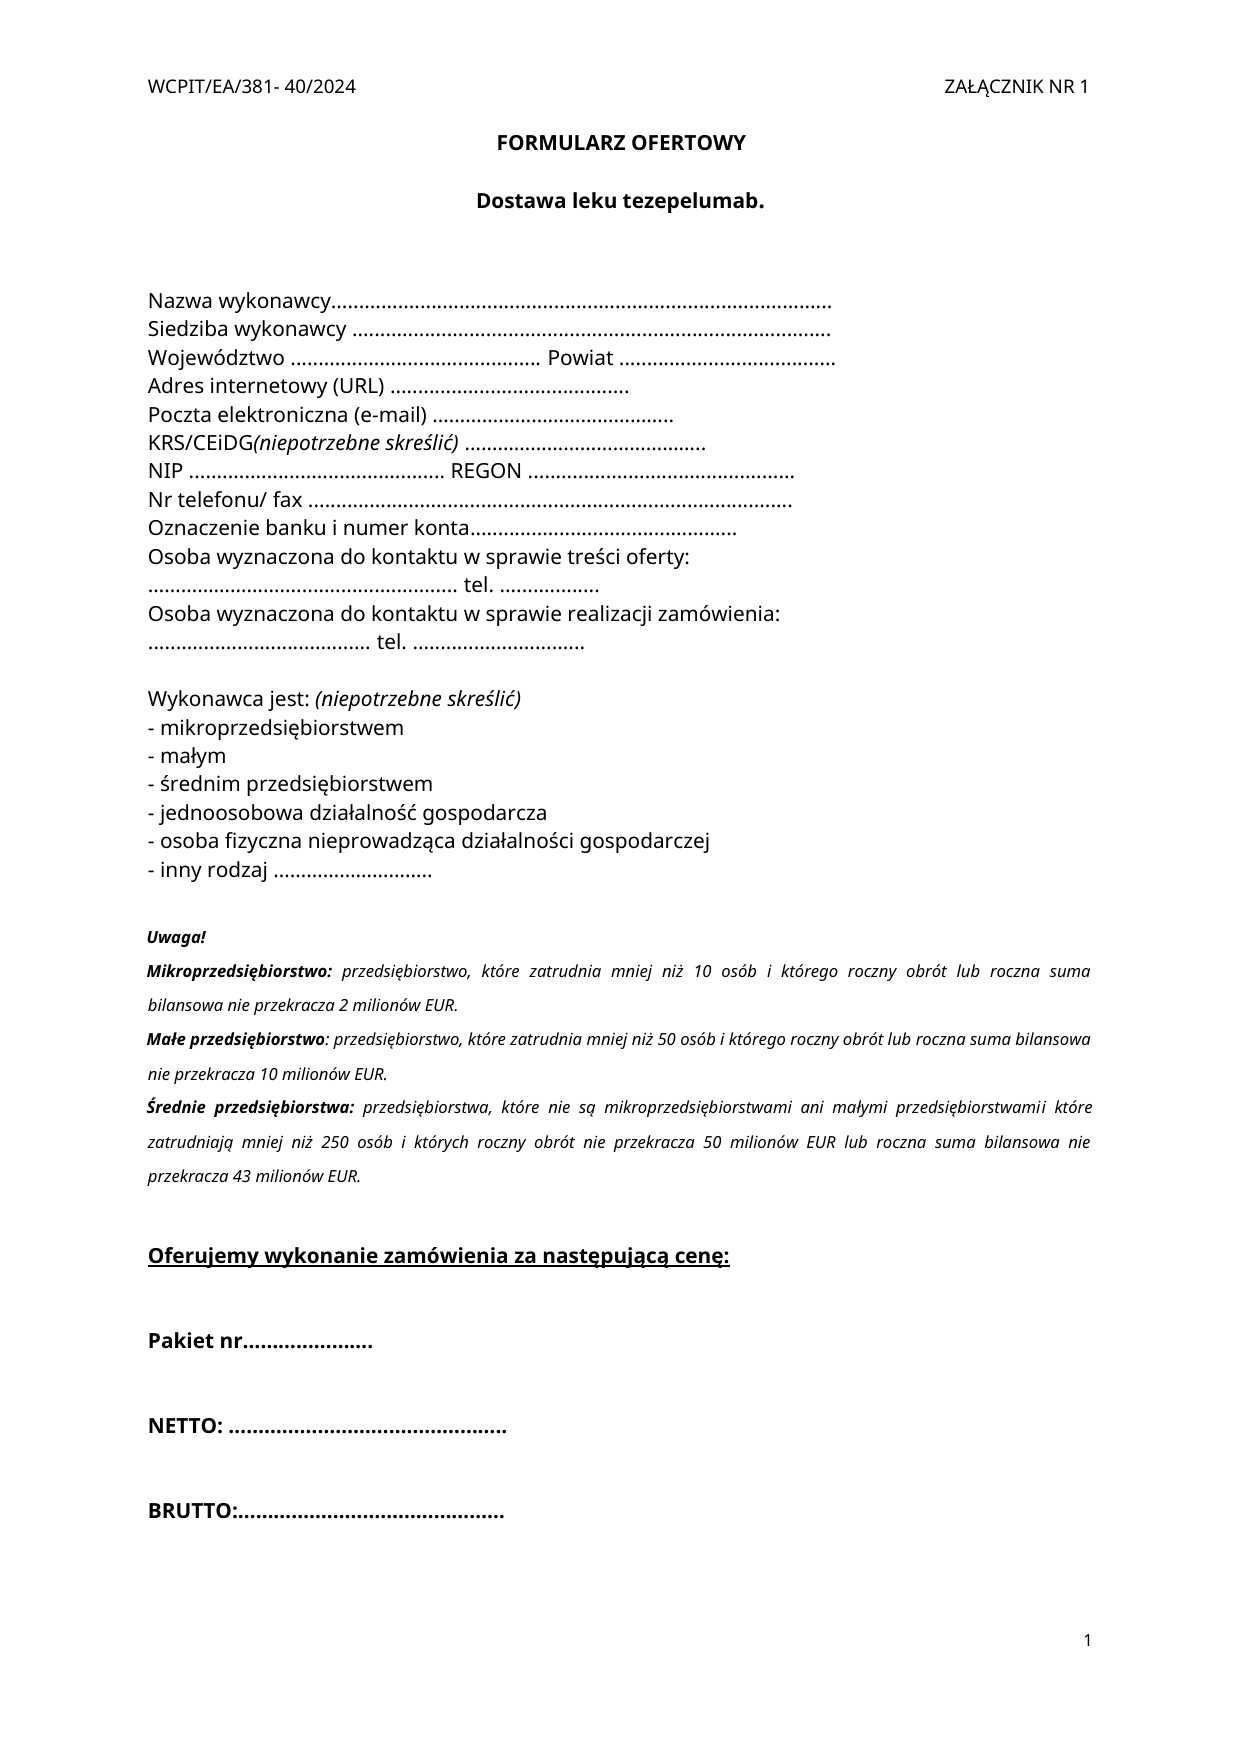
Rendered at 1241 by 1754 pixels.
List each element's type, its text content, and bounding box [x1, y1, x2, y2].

text Oferujemy wykonanie zamówienia za następującą cenę: [148, 1241, 1095, 1269]
text - inny rodzaj ……………………….. [148, 855, 1093, 883]
text ……………………................................ tel. .................. [148, 570, 1095, 599]
text Osoba wyznaczona do kontaktu w sprawie realizacji zamówienia: [148, 599, 1095, 627]
text KRS/CEiDG(niepotrzebne skreślić) …………………………………….. [148, 428, 1093, 457]
text Średnie przedsiębiorstwa: przedsiębiorstwa, które nie są mikroprzedsiębiorstwami ani małymi przedsiębiorstwamii które zatrudniają mniej niż 250 osób i których roczny obrót nie przekracza 50 milionów EUR lub roczna suma bilansowa nie przekracza 43 milionów EUR. [146, 1096, 1093, 1187]
text Nr telefonu/ fax ....................................................................................... [148, 485, 1095, 513]
text Adres internetowy (URL) ........................................... [148, 371, 1095, 400]
text Siedziba wykonawcy ...................................................................................... [148, 314, 1095, 343]
text Województwo ............................................. Powiat ....................................... [148, 343, 1095, 371]
text Nazwa wykonawcy.......................................................................................... [148, 286, 1095, 314]
text Wykonawca jest: (niepotrzebne skreślić) [148, 684, 1093, 713]
text BRUTTO:……………………………………… [148, 1497, 1035, 1525]
text Dostawa leku tezepelumab. [148, 185, 1093, 214]
text - osoba fizyczna nieprowadząca działalności gospodarczej [148, 826, 1093, 855]
text Małe przedsiębiorstwo: przedsiębiorstwo, które zatrudnia mniej niż 50 osób i którego roczny obrót lub roczna suma bilansowa nie przekracza 10 milionów EUR. [146, 1028, 1093, 1085]
text - małym [148, 741, 1093, 769]
text Oznaczenie banku i numer konta................................................ [148, 513, 1095, 542]
text ........................................ tel. ............................... [148, 627, 1095, 656]
text - średnim przedsiębiorstwem [148, 769, 1093, 798]
text Pakiet nr…………………. [148, 1326, 1035, 1354]
text NETTO: ……………………………………….. [148, 1411, 1035, 1440]
text Uwaga! [146, 926, 1093, 948]
text Mikroprzedsiębiorstwo: przedsiębiorstwo, które zatrudnia mniej niż 10 osób i którego roczny obrót lub roczna suma bilansowa nie przekracza 2 milionów EUR. [146, 960, 1093, 1017]
text Osoba wyznaczona do kontaktu w sprawie treści oferty: [148, 542, 1095, 570]
text FORMULARZ OFERTOWY [148, 128, 1095, 156]
text Poczta elektroniczna (e-mail) …………………………………….. [148, 400, 1095, 428]
text NIP .............................................. REGON ................................................ [148, 457, 1095, 485]
text - jednoosobowa działalność gospodarcza [148, 798, 1093, 826]
text - mikroprzedsiębiorstwem [148, 713, 1093, 741]
